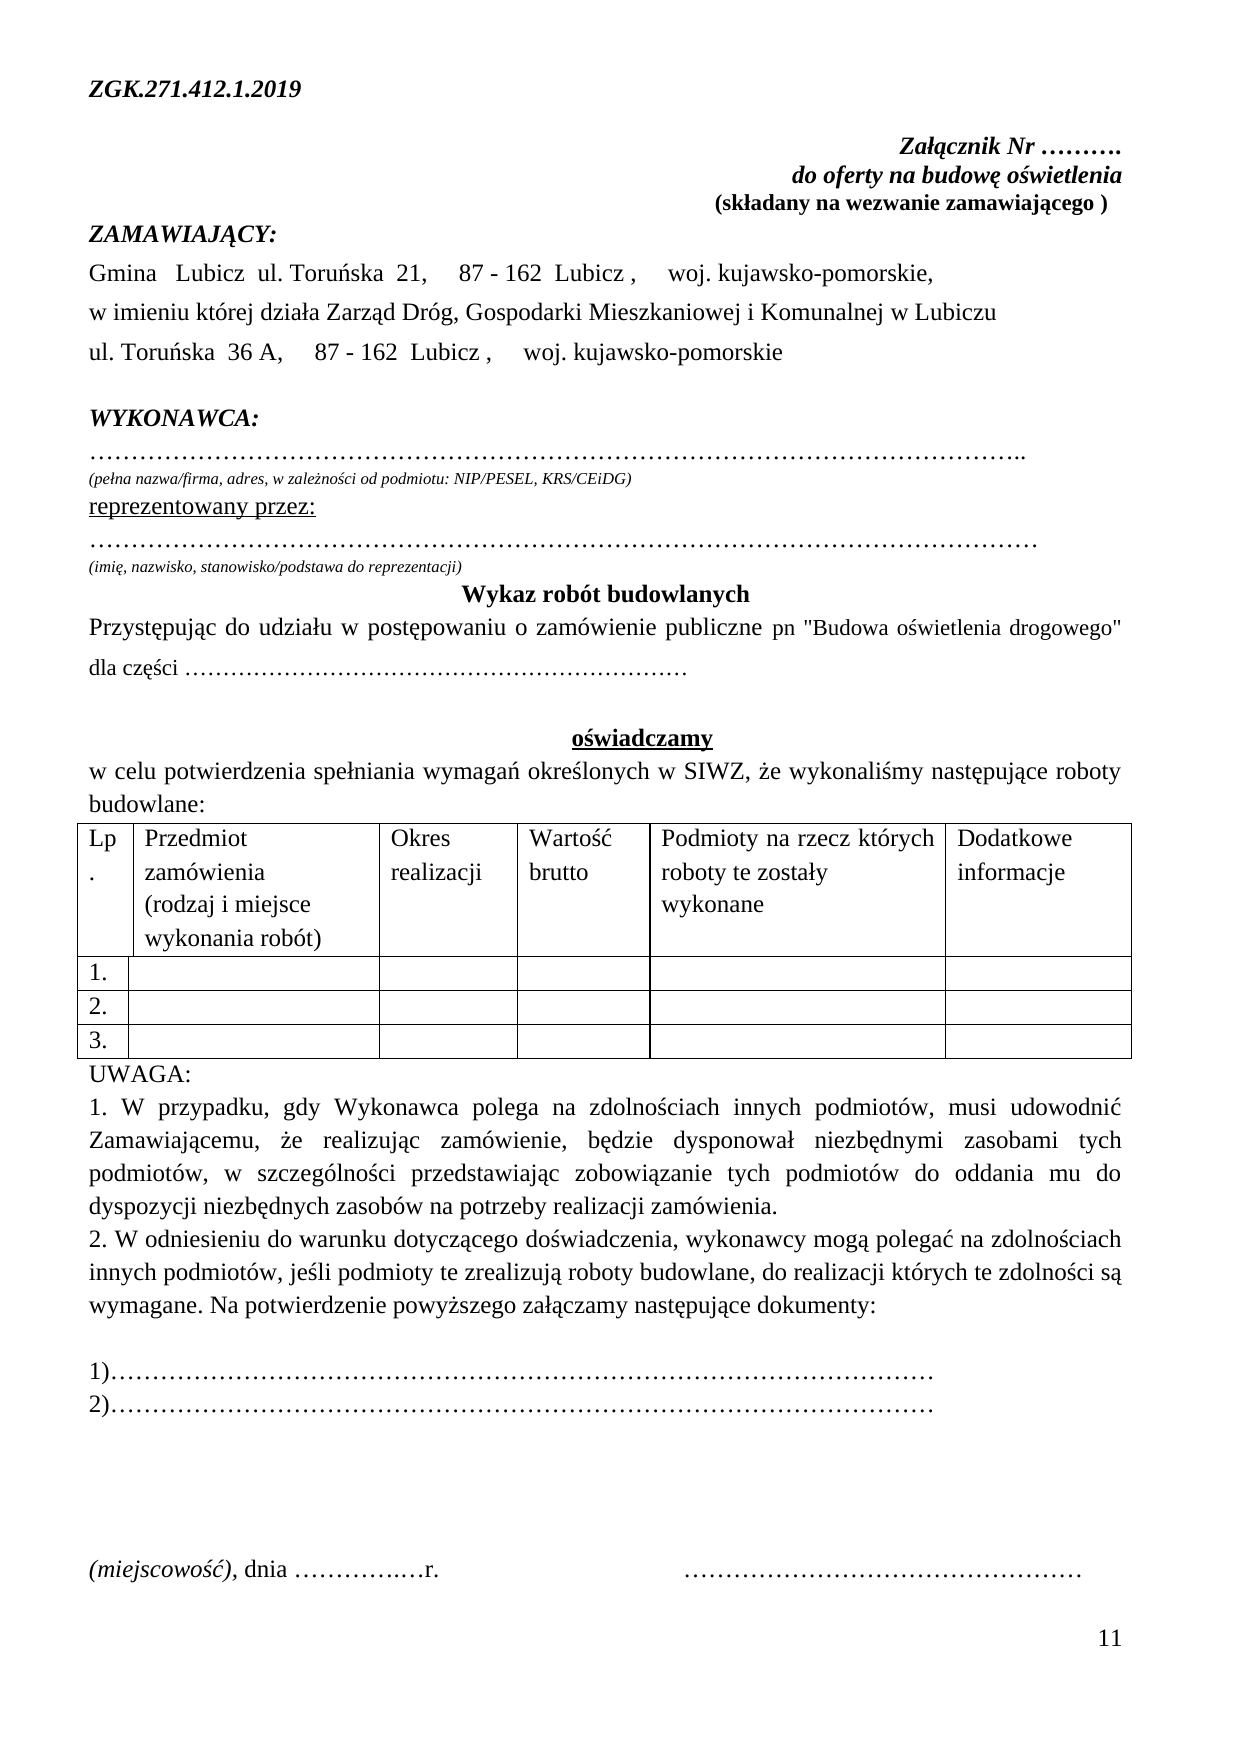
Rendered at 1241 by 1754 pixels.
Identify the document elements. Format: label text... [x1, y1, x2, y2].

text (imię, nazwisko, stanowisko/podstawa do reprezentacji) [89, 557, 502, 576]
table_cell [129, 1025, 379, 1058]
text (miejscowość), dnia ………….…r. ………………………………………… [89, 1554, 1122, 1583]
text w celu potwierdzenia spełniania wymagań określonych w SIWZ, że wykonaliśmy następujące roboty budowlane: [89, 756, 1122, 818]
text ZAMAWIAJĄCY: [89, 219, 1122, 248]
text (składany na wezwanie zamawiającego ) [89, 189, 1122, 215]
text UWAGA: [89, 1059, 1122, 1088]
table_cell [946, 957, 1131, 990]
text …………………………………………………………………………………………………… [89, 524, 1110, 553]
table_cell [946, 991, 1131, 1024]
table_header Dodatkowe informacje [946, 824, 1131, 956]
text (pełna nazwa/firma, adres, w zależności od podmiotu: NIP/PESEL, KRS/CEiDG) [89, 469, 977, 488]
table_cell [946, 1025, 1131, 1058]
table_cell [518, 1025, 649, 1058]
text 2. W odniesieniu do warunku dotyczącego doświadczenia, wykonawcy mogą polegać na zdolnościach innych podmiotów, jeśli podmioty te zrealizują roboty budowlane, do realizacji których te zdolności są wymagane. Na potwierdzenie powyższego załączamy następujące dokumenty: [89, 1224, 1122, 1319]
table_cell [651, 991, 945, 1024]
text 1)……………………………………………………………………………………… [89, 1356, 1122, 1385]
table_header Przedmiot zamówienia (rodzaj i miejsce wykonania robót) [134, 824, 379, 956]
text do oferty na budowę oświetlenia [103, 160, 1122, 189]
text Wykaz robót budowlanych [89, 579, 1122, 608]
table_cell [651, 957, 945, 990]
table_cell [651, 1025, 945, 1058]
text reprezentowany przez: [89, 491, 1122, 519]
table_header Wartość brutto [518, 824, 649, 956]
table_cell [380, 957, 517, 990]
table_cell [129, 991, 379, 1024]
list Gmina Lubicz ul. Toruńska 21, 87 - 162 Lubicz , woj. kujawsko-pomorskie, [89, 258, 1122, 287]
text Przystępując do udziału w postępowaniu o zamówienie publiczne pn "Budowa oświetlenia drogowego" dla części ………………………………………………………… [89, 612, 1122, 680]
table_header Podmioty na rzecz których roboty te zostały wykonane [651, 824, 945, 956]
list w imieniu której działa Zarząd Dróg, Gospodarki Mieszkaniowej i Komunalnej w Lubiczu [89, 297, 1122, 326]
text WYKONAWCA: [89, 403, 1122, 432]
table_cell [380, 991, 517, 1024]
table_cell [518, 957, 649, 990]
text oświadczamy [162, 723, 1122, 752]
table_header Lp. [78, 824, 133, 956]
table_cell 3. [78, 1025, 128, 1058]
table_cell 2. [78, 991, 128, 1024]
list ul. Toruńska 36 A, 87 - 162 Lubicz , woj. kujawsko-pomorskie [89, 337, 1122, 366]
table_header Okres realizacji [380, 824, 517, 956]
table_cell [518, 991, 649, 1024]
text 2)……………………………………………………………………………………… [89, 1389, 1122, 1418]
text ………………………………………………………………………………………………….. [89, 436, 1110, 464]
table_cell [380, 1025, 517, 1058]
table_cell [129, 957, 379, 990]
table_cell 1. [78, 957, 128, 990]
text 1. W przypadku, gdy Wykonawca polega na zdolnościach innych podmiotów, musi udowodnić Zamawiającemu, że realizując zamówienie, będzie dysponował niezbędnymi zasobami tych podmiotów, w szczególności przedstawiając zobowiązanie tych podmiotów do oddania mu do dyspozycji niezbędnych zasobów na potrzeby realizacji zamówienia. [89, 1092, 1122, 1220]
text Załącznik Nr ………. [89, 131, 1122, 160]
